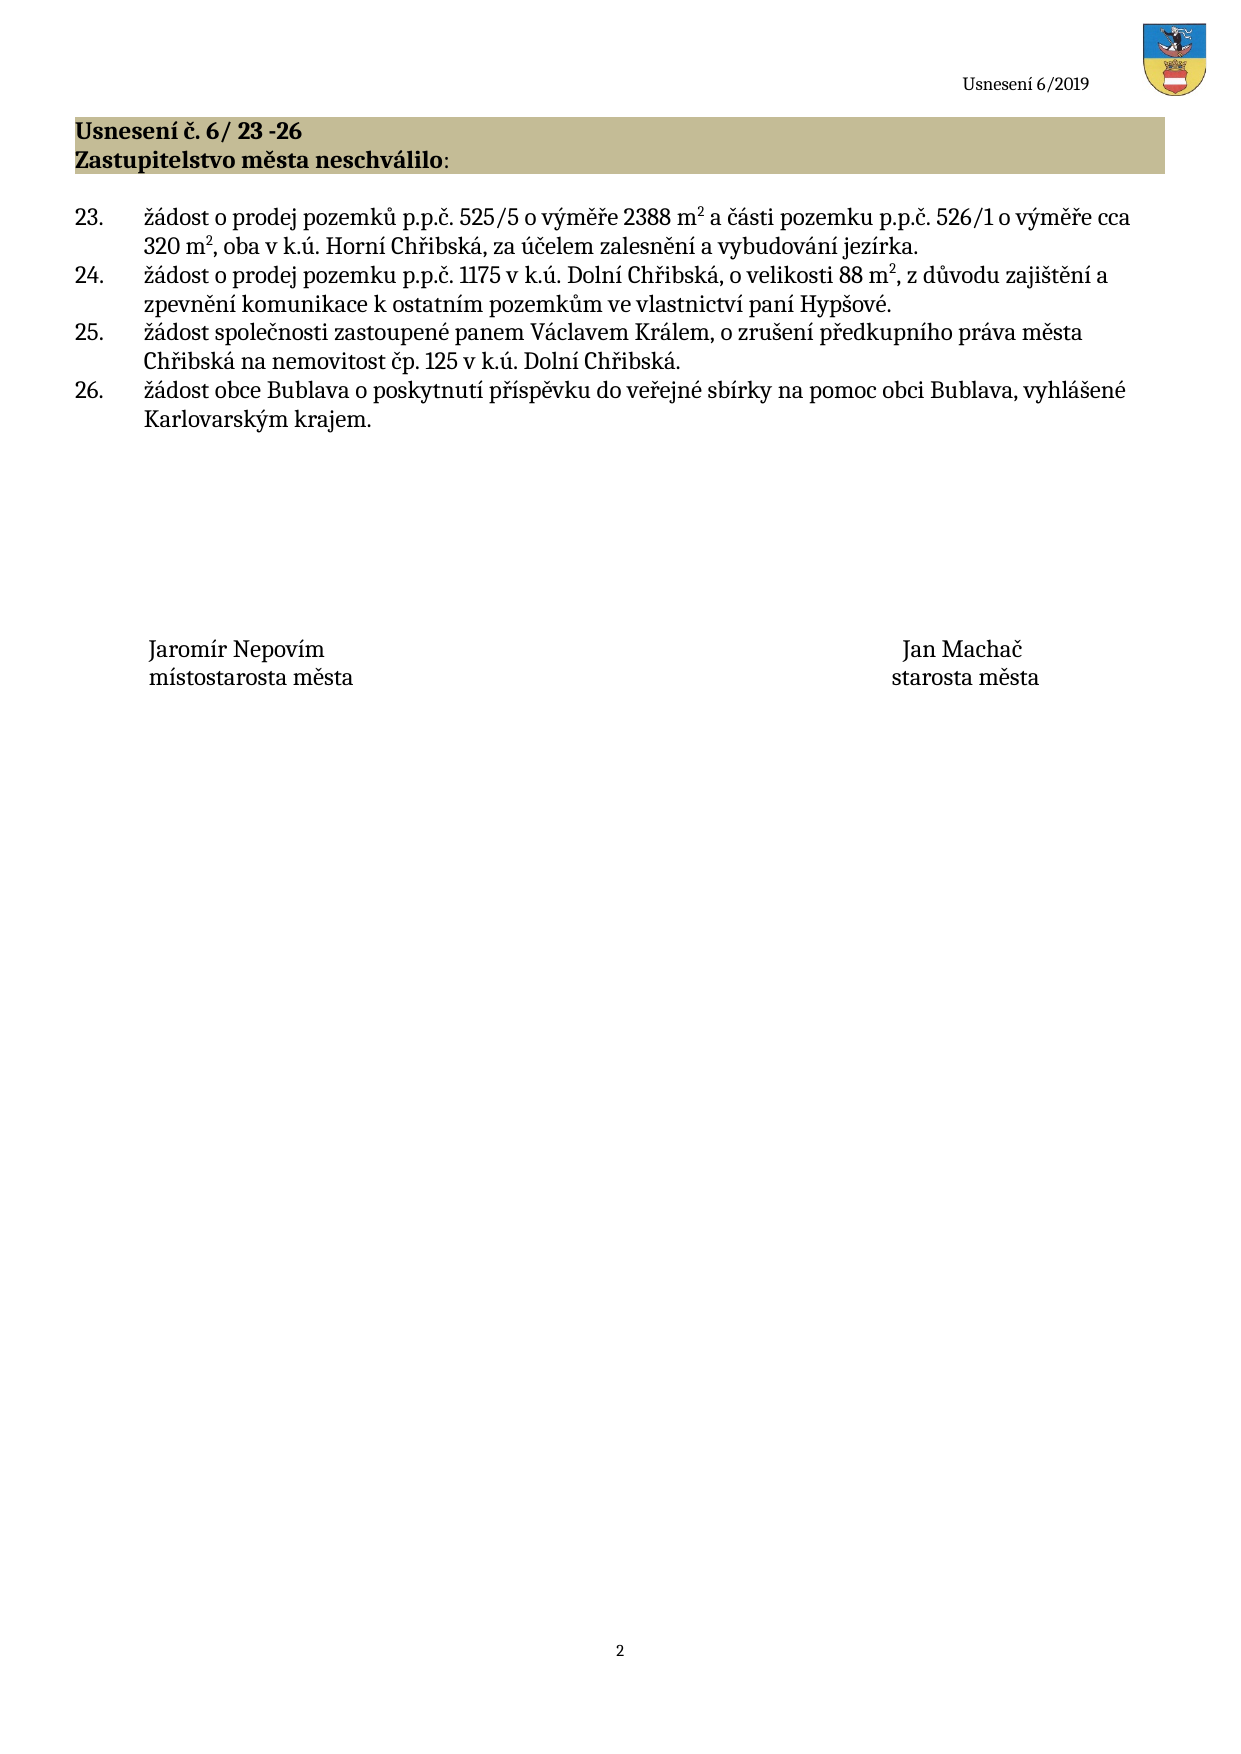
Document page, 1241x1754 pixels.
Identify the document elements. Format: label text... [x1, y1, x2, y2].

text Jaromír Nepovím Jan Machač místostarosta města starosta města [149, 634, 1165, 692]
text Zastupitelstvo města neschválilo: [75, 146, 1165, 174]
list žádost o prodej pozemků p.p.č. 525/5 o výměře 2388 m2 a části pozemku p.p.č. 526/1 o výměře cca 320 m2, oba v k.ú. Horní Chřibská, za účelem zalesnění a vybudování jezírka. [75, 203, 1165, 261]
list žádost obce Bublava o poskytnutí příspěvku do veřejné sbírky na pomoc obci Bublava, vyhlášené Karlovarským krajem. [75, 376, 1165, 433]
list žádost společnosti zastoupené panem Václavem Králem, o zrušení předkupního práva města Chřibská na nemovitost čp. 125 v k.ú. Dolní Chřibská. [75, 318, 1165, 376]
text Usnesení č. 6/ 23 -26 [75, 117, 1165, 146]
picture [1142, 23, 1207, 96]
list žádost o prodej pozemku p.p.č. 1175 v k.ú. Dolní Chřibská, o velikosti 88 m2, z důvodu zajištění a zpevnění komunikace k ostatním pozemkům ve vlastnictví paní Hypšové. [75, 261, 1165, 318]
